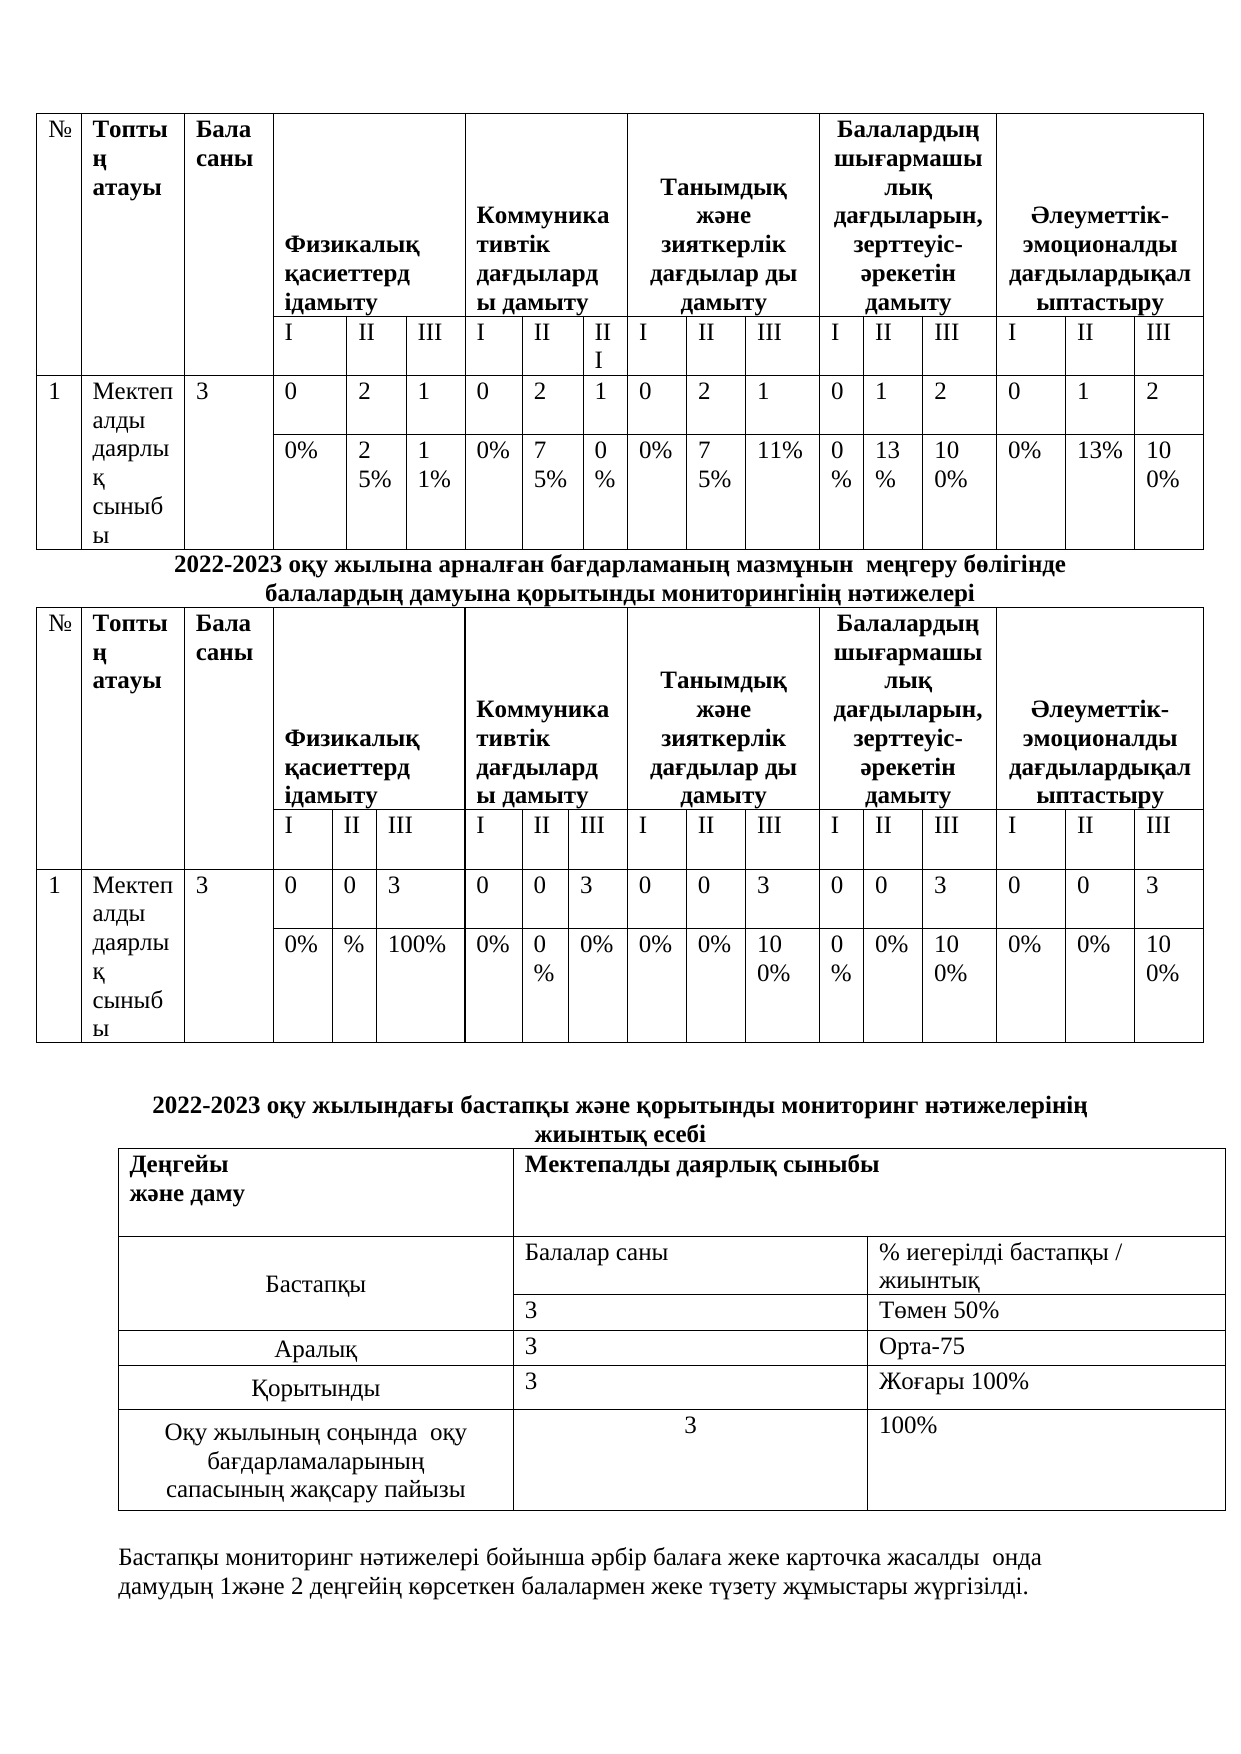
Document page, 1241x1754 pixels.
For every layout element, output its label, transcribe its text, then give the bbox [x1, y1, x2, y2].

table_cell 0 [997, 376, 1065, 434]
table_cell 100% [746, 929, 819, 1042]
table_cell II [864, 317, 922, 375]
table_cell 0 [274, 376, 346, 434]
table_cell 0 [333, 870, 376, 928]
table_cell I [274, 317, 346, 375]
table_cell II [1066, 810, 1134, 869]
table_cell 0% [466, 435, 522, 548]
table_cell 0% [584, 435, 627, 548]
table_cell II [523, 810, 568, 869]
table_header № [37, 114, 81, 375]
table_cell 100% [923, 435, 996, 548]
table_cell 1 [864, 376, 922, 434]
table_cell I [820, 810, 863, 869]
table_cell 0% [997, 435, 1065, 548]
table_cell 0% [864, 929, 922, 1042]
table_cell 100% [868, 1410, 1225, 1510]
table_cell 0% [466, 929, 522, 1042]
table_header Физикалық қасиеттерд ідамыту [274, 608, 464, 809]
table_cell 2 [923, 376, 996, 434]
table_cell Қорытынды [119, 1366, 513, 1409]
table_cell I [274, 810, 332, 869]
table_cell 1 [407, 376, 465, 434]
table_header Физикалық қасиеттерд ідамыту [274, 114, 465, 316]
table_cell 11% [746, 435, 819, 548]
table_cell III [1135, 317, 1203, 375]
table_cell 0 [523, 870, 568, 928]
table_cell 2 [687, 376, 745, 434]
table_cell II [523, 317, 583, 375]
table_cell 0 [466, 870, 522, 928]
table_cell III [584, 317, 627, 375]
table_cell 75% [523, 435, 583, 548]
table_cell 100% [1135, 929, 1203, 1042]
table_header Балалардыңшығармашылық дағдыларын, зерттеуіс-әрекетін дамыту [820, 608, 996, 809]
table_cell 0% [820, 435, 863, 548]
table_cell 0% [997, 929, 1065, 1042]
table_cell III [407, 317, 465, 375]
table_cell I [628, 810, 686, 869]
text Бастапқы мониторинг нәтижелері бойынша әрбір балаға жеке карточка жасалды онда дамудың 1және 2 деңгейің көрсеткен балалармен жеке түзету жұмыстары жүргізілді. [118, 1542, 1122, 1599]
table_cell 2 [347, 376, 406, 434]
table_header Әлеуметтік-эмоционалды дағдылардықалыптастыру [997, 608, 1203, 809]
table_cell I [997, 317, 1065, 375]
table_cell 1 [584, 376, 627, 434]
table_cell III [1135, 810, 1203, 869]
table_cell 2 [523, 376, 583, 434]
table_cell 3 [377, 870, 464, 928]
table_cell III [569, 810, 627, 869]
table_cell II [1066, 317, 1134, 375]
table_cell 3 [185, 376, 273, 548]
text 2022-2023 оқу жылына арналған бағдарламаның мазмұнын меңгеру бөлігінде балалардың дамуына қорытынды мониторингінің нәтижелері [118, 550, 1122, 607]
text 2022-2023 оқу жылындағы бастапқы және қорытынды мониторинг нәтижелерінің жиынтық есебі [118, 1091, 1122, 1148]
table_cell 3 [1135, 870, 1203, 928]
table_cell 0 [820, 376, 863, 434]
table_cell Балалар саны [514, 1237, 867, 1294]
table_cell 0% [569, 929, 627, 1042]
table_cell 100% [1135, 435, 1203, 548]
table_header Деңгейы және даму [119, 1149, 513, 1236]
table_cell 0 [628, 376, 686, 434]
table_cell 75% [687, 435, 745, 548]
table_cell 3 [514, 1331, 867, 1365]
table_cell I [628, 317, 686, 375]
table_cell 0% [523, 929, 568, 1042]
table_cell III [923, 317, 996, 375]
table_cell 0% [628, 929, 686, 1042]
table_cell 3 [923, 870, 996, 928]
table_cell Жоғары 100% [868, 1366, 1225, 1409]
table_cell 0% [1066, 929, 1134, 1042]
table_cell 1 [37, 376, 81, 548]
table_cell 1 [1066, 376, 1134, 434]
table_cell I [820, 317, 863, 375]
table_cell II [864, 810, 922, 869]
table_cell 0 [687, 870, 745, 928]
table_cell II [347, 317, 406, 375]
table_cell 3 [514, 1366, 867, 1409]
table_header Коммуникативтік дағдыларды дамыту [466, 114, 627, 316]
table_cell II [687, 317, 745, 375]
table_cell Оқу жылының соңында оқу бағдарламаларының сапасының жақсару пайызы [119, 1410, 513, 1510]
table_cell Мектепалды даярлық сыныбы [82, 376, 184, 548]
table_cell 0 [820, 870, 863, 928]
table_cell 0 [466, 376, 522, 434]
table_cell 0% [274, 929, 332, 1042]
table_cell I [466, 317, 522, 375]
table_cell % [333, 929, 376, 1042]
table_cell Төмен 50% [868, 1295, 1225, 1330]
table_cell 25% [347, 435, 406, 548]
table_cell III [746, 317, 819, 375]
table_header № [37, 608, 81, 869]
table_cell 3 [514, 1410, 867, 1510]
table_cell 3 [185, 870, 273, 1042]
table_header Коммуникативтік дағдыларды дамыту [466, 608, 627, 809]
table_header Бала саны [185, 608, 273, 869]
table_header Топтың атауы [82, 608, 184, 869]
table_cell 1 [746, 376, 819, 434]
table_cell 0 [864, 870, 922, 928]
table_cell II [333, 810, 376, 869]
table_header Бала саны [185, 114, 273, 375]
table_header Танымдық және зияткерлік дағдылар ды дамыту [628, 608, 819, 809]
table_cell I [997, 810, 1065, 869]
table_cell 100% [377, 929, 464, 1042]
table_cell 0 [1066, 870, 1134, 928]
table_header Мектепалды даярлық сыныбы [514, 1149, 1225, 1236]
table_header Топтың атауы [82, 114, 184, 375]
table_cell 0 [997, 870, 1065, 928]
table_header Әлеуметтік-эмоционалды дағдылардықалыптастыру [997, 114, 1203, 316]
table_cell 13% [1066, 435, 1134, 548]
table_cell III [746, 810, 819, 869]
table_header Балалардыңшығармашылық дағдыларын, зерттеуіс-әрекетін дамыту [820, 114, 996, 316]
table_cell 0% [687, 929, 745, 1042]
table_cell III [377, 810, 464, 869]
table_cell Орта-75 [868, 1331, 1225, 1365]
table_cell III [923, 810, 996, 869]
table_cell Мектепалды даярлық сыныбы [82, 870, 184, 1042]
table_cell 3 [514, 1295, 867, 1330]
table_cell % иегерілді бастапқы / жиынтық [868, 1237, 1225, 1294]
table_cell 3 [569, 870, 627, 928]
table_cell 0% [628, 435, 686, 548]
table_cell 13% [864, 435, 922, 548]
table_cell 0 [628, 870, 686, 928]
table_cell 0 [274, 870, 332, 928]
table_cell I [466, 810, 522, 869]
table_cell 11% [407, 435, 465, 548]
table_cell 3 [746, 870, 819, 928]
table_header Танымдық және зияткерлік дағдылар ды дамыту [628, 114, 819, 316]
table_cell 0% [274, 435, 346, 548]
table_cell Аралық [119, 1331, 513, 1365]
table_cell 1 [37, 870, 81, 1042]
table_cell 0% [820, 929, 863, 1042]
table_cell Бастапқы [119, 1237, 513, 1330]
table_cell II [687, 810, 745, 869]
table_cell 100% [923, 929, 996, 1042]
table_cell 2 [1135, 376, 1203, 434]
